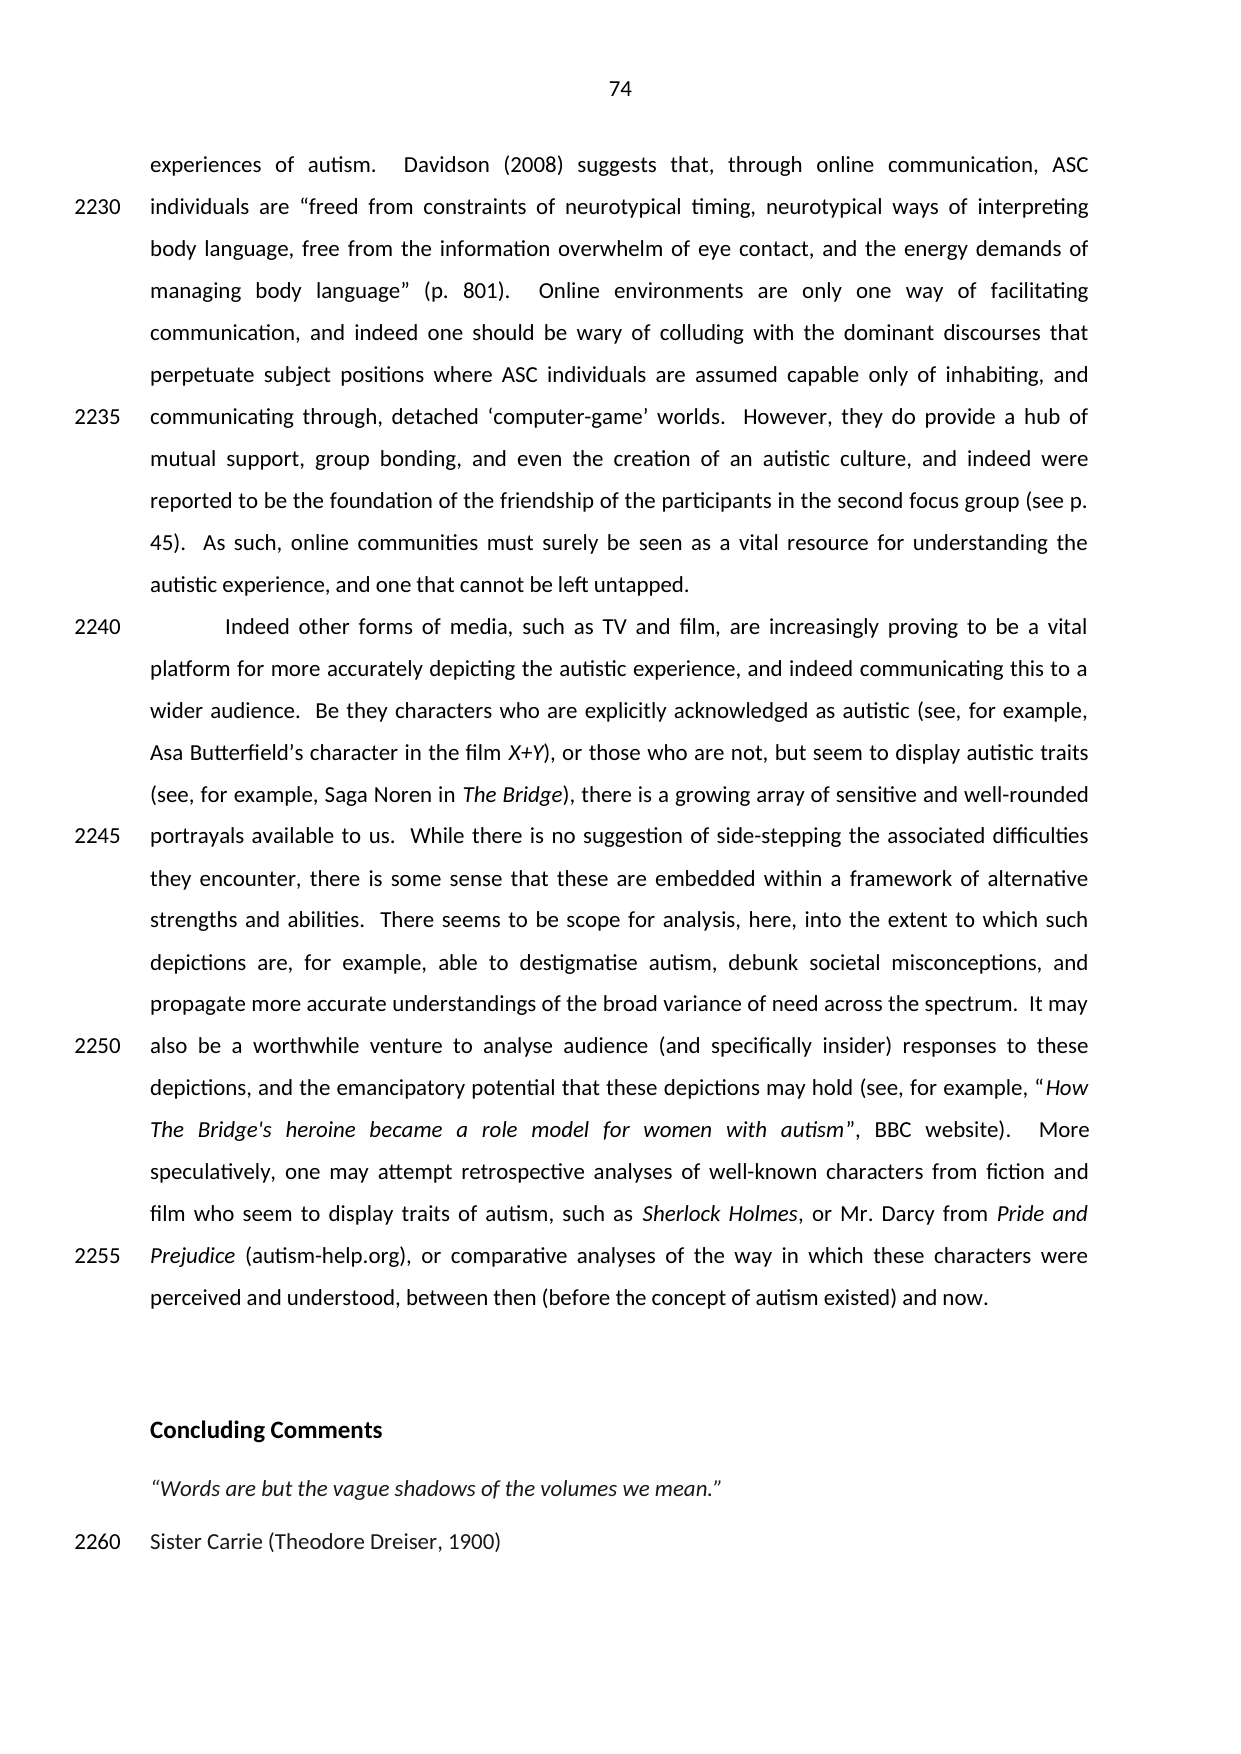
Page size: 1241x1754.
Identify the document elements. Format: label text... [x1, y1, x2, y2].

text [150, 150, 1090, 598]
text Sister Carrie (Theodore Dreiser, 1900) [150, 1527, 1090, 1555]
text Indeed other forms of media, such as TV and film, are increasingly proving to be a vital platform for more accurately depicting the autistic experience, and indeed communicating this to a wider audience. Be they characters who are explicitly acknowledged as autistic (see, for example, Asa Butterfield’s character in the film X+Y), or those who are not, but seem to display autistic traits (see, for example, Saga Noren in The Bridge), there is a growing array of sensitive and well-rounded portrayals available to us. While there is no suggestion of side-stepping the associated difficulties they encounter, there is some sense that these are embedded within a framework of alternative strengths and abilities. There seems to be scope for analysis, here, into the extent to which such depictions are, for example, able to destigmatise autism, debunk societal misconceptions, and propagate more accurate understandings of the broad variance of need across the spectrum. It may also be a worthwhile venture to analyse audience (and specifically insider) responses to these depictions, and the emancipatory potential that these depictions may hold (see, for example, “How The Bridge's heroine became a role model for women with autism”, BBC website). More speculatively, one may attempt retrospective analyses of well-known characters from fiction and film who seem to display traits of autism, such as Sherlock Holmes, or Mr. Darcy from Pride and Prejudice (autism-help.org), or comparative analyses of the way in which these characters were perceived and understood, between then (before the concept of autism existed) and now. [150, 612, 1090, 1311]
text “Words are but the vague shadows of the volumes we mean.” [150, 1474, 1090, 1502]
subtitle Concluding Comments [150, 1414, 1090, 1445]
